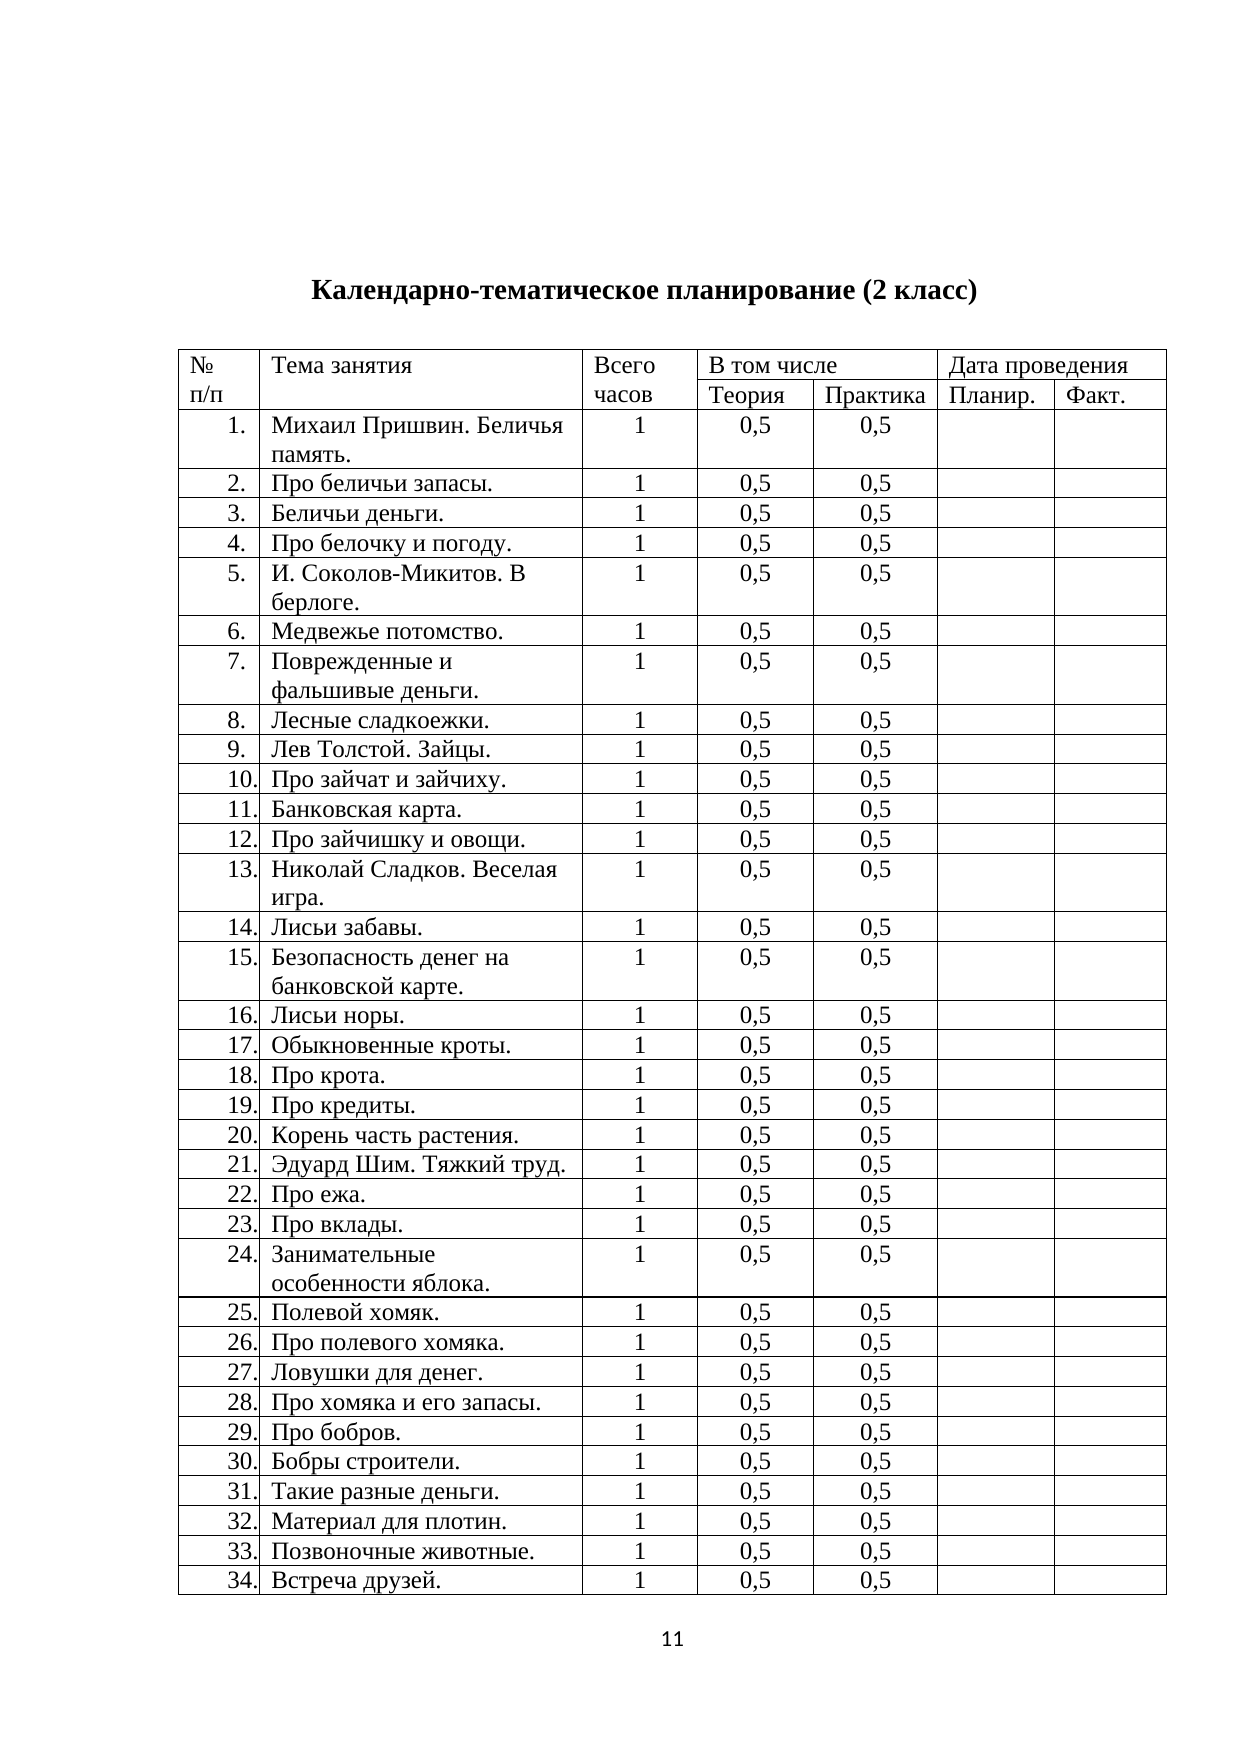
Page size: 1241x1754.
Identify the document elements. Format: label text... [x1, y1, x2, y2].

table_cell 0,5 [814, 1417, 937, 1445]
table_cell 0,5 [814, 1357, 937, 1386]
table_header В том числе [698, 350, 937, 379]
table_header Тема занятия [260, 350, 582, 409]
table_cell 0,5 [814, 1209, 937, 1238]
table_cell 1 [583, 705, 697, 733]
table_cell 0,5 [698, 824, 813, 853]
table_cell [938, 794, 1054, 823]
table_cell [179, 1239, 259, 1296]
table_cell [179, 705, 259, 733]
table_cell 0,5 [698, 410, 813, 467]
table_cell 0,5 [814, 942, 937, 999]
table_header Дата проведения [938, 350, 1166, 379]
table_cell [179, 1298, 259, 1326]
table_cell 0,5 [814, 528, 937, 557]
table_cell [179, 1387, 259, 1416]
table_cell Про зайчишку и овощи. [260, 824, 582, 853]
table_cell Обыкновенные кроты. [260, 1030, 582, 1059]
table_cell [938, 1446, 1054, 1475]
table_cell [938, 1030, 1054, 1059]
table_cell [179, 558, 259, 615]
table_cell Практика [814, 380, 937, 409]
table_cell 1 [583, 764, 697, 793]
table_cell Про хомяка и его запасы. [260, 1387, 582, 1416]
table_cell [938, 646, 1054, 704]
table_cell 1 [583, 794, 697, 823]
table_cell [938, 498, 1054, 527]
table_cell 0,5 [698, 498, 813, 527]
table_cell [1055, 646, 1166, 704]
table_cell 1 [583, 616, 697, 645]
table_cell [1055, 1179, 1166, 1208]
table_cell [1055, 794, 1166, 823]
table_cell 0,5 [698, 1298, 813, 1326]
table_cell [1055, 1536, 1166, 1564]
table_cell Факт. [1055, 380, 1166, 409]
table_cell 0,5 [814, 912, 937, 941]
table_header Всего часов [583, 350, 697, 409]
table_cell [1055, 616, 1166, 645]
table_cell Михаил Пришвин. Беличья память. [260, 410, 582, 467]
table_cell 0,5 [698, 1387, 813, 1416]
table_cell [1055, 942, 1166, 999]
table_cell 0,5 [698, 854, 813, 911]
table_cell 0,5 [814, 1060, 937, 1089]
table_cell 0,5 [698, 1179, 813, 1208]
table_cell [938, 558, 1054, 615]
table_cell Про кредиты. [260, 1090, 582, 1119]
table_cell [179, 1536, 259, 1564]
table_cell 1 [583, 1387, 697, 1416]
table_cell 1 [583, 1566, 697, 1594]
table_cell 0,5 [814, 1536, 937, 1564]
table_cell [938, 1327, 1054, 1356]
table_header № п/п [179, 350, 259, 409]
table_cell Про полевого хомяка. [260, 1327, 582, 1356]
table_cell 1 [583, 1090, 697, 1119]
table_cell 0,5 [698, 616, 813, 645]
table_cell [179, 646, 259, 704]
table_cell 0,5 [814, 854, 937, 911]
table_cell Ловушки для денег. [260, 1357, 582, 1386]
table_cell [179, 1506, 259, 1535]
table_cell Встреча друзей. [260, 1566, 582, 1594]
table_cell [1055, 1506, 1166, 1535]
table_cell 0,5 [698, 1060, 813, 1089]
table_cell 0,5 [814, 558, 937, 615]
table_cell [938, 1476, 1054, 1505]
table_cell 1 [583, 1536, 697, 1564]
table_cell [938, 912, 1054, 941]
table_cell 0,5 [698, 1536, 813, 1564]
table_cell 0,5 [814, 469, 937, 497]
table_cell [938, 942, 1054, 999]
table_cell 0,5 [698, 528, 813, 557]
table_cell [1055, 410, 1166, 467]
table_cell [179, 794, 259, 823]
table_cell [938, 1060, 1054, 1089]
table_cell 1 [583, 1179, 697, 1208]
table_cell 0,5 [814, 1239, 937, 1296]
table_cell Безопасность денег на банковской карте. [260, 942, 582, 999]
table_cell [938, 854, 1054, 911]
table_cell Корень часть растения. [260, 1120, 582, 1148]
table_cell Материал для плотин. [260, 1506, 582, 1535]
table_cell [179, 1150, 259, 1178]
table_cell [179, 1417, 259, 1445]
table_cell [179, 824, 259, 853]
table_cell 0,5 [698, 912, 813, 941]
table_cell 1 [583, 912, 697, 941]
table_cell 1 [583, 558, 697, 615]
table_cell Лесные сладкоежки. [260, 705, 582, 733]
table_cell [1055, 558, 1166, 615]
table_cell [179, 616, 259, 645]
table_cell Занимательные особенности яблока. [260, 1239, 582, 1296]
table_cell [1055, 912, 1166, 941]
table_cell [938, 764, 1054, 793]
table_cell 0,5 [814, 1387, 937, 1416]
table_cell [179, 764, 259, 793]
table_cell 0,5 [698, 1090, 813, 1119]
table_cell 1 [583, 1239, 697, 1296]
table_cell [179, 942, 259, 999]
table_cell 0,5 [814, 616, 937, 645]
table_cell [179, 1566, 259, 1594]
table_cell 1 [583, 1030, 697, 1059]
table_cell [938, 1417, 1054, 1445]
table_cell 0,5 [814, 646, 937, 704]
table_cell [1055, 469, 1166, 497]
table_cell [179, 1209, 259, 1238]
table_cell [938, 1120, 1054, 1148]
table_cell Полевой хомяк. [260, 1298, 582, 1326]
table_cell [1055, 1120, 1166, 1148]
table_cell 0,5 [698, 1239, 813, 1296]
table_cell [179, 469, 259, 497]
table_cell 0,5 [814, 1298, 937, 1326]
table_cell 0,5 [698, 1120, 813, 1148]
table_cell 0,5 [698, 1209, 813, 1238]
table_cell [938, 735, 1054, 763]
table_cell [1055, 824, 1166, 853]
table_cell Лисьи забавы. [260, 912, 582, 941]
table_cell [1055, 528, 1166, 557]
table_cell Эдуард Шим. Тяжкий труд. [260, 1150, 582, 1178]
table_cell [1055, 1001, 1166, 1029]
table_cell 0,5 [698, 735, 813, 763]
table_cell Про беличьи запасы. [260, 469, 582, 497]
table_cell [179, 1001, 259, 1029]
table_cell 1 [583, 1506, 697, 1535]
table_cell [938, 1239, 1054, 1296]
table_cell 0,5 [698, 1357, 813, 1386]
table_cell [179, 1179, 259, 1208]
table_cell 1 [583, 1327, 697, 1356]
table_cell Про белочку и погоду. [260, 528, 582, 557]
table_cell Бобры строители. [260, 1446, 582, 1475]
table_cell 0,5 [698, 1417, 813, 1445]
table_cell [1055, 1060, 1166, 1089]
table_cell Лев Толстой. Зайцы. [260, 735, 582, 763]
table_cell 0,5 [698, 1446, 813, 1475]
table_cell 0,5 [698, 1150, 813, 1178]
table_cell [938, 705, 1054, 733]
table_cell [179, 1060, 259, 1089]
table_cell [938, 1566, 1054, 1594]
table_cell [179, 1446, 259, 1475]
table_cell Позвоночные животные. [260, 1536, 582, 1564]
table_cell [1055, 1030, 1166, 1059]
table_cell [938, 410, 1054, 467]
table_cell 0,5 [814, 410, 937, 467]
table_cell 0,5 [814, 1566, 937, 1594]
table_cell [938, 1150, 1054, 1178]
table_cell 1 [583, 498, 697, 527]
table_cell 1 [583, 1298, 697, 1326]
table_cell [938, 1506, 1054, 1535]
table_cell Николай Сладков. Веселая игра. [260, 854, 582, 911]
table_cell [179, 528, 259, 557]
table_cell 1 [583, 469, 697, 497]
table_cell [938, 824, 1054, 853]
table_cell 0,5 [814, 735, 937, 763]
table_cell 0,5 [698, 1566, 813, 1594]
table_cell 1 [583, 1417, 697, 1445]
table_cell Лисьи норы. [260, 1001, 582, 1029]
table_cell 0,5 [814, 794, 937, 823]
table_cell [1055, 1417, 1166, 1445]
table_cell [179, 1476, 259, 1505]
table_cell [179, 912, 259, 941]
table_cell [179, 1030, 259, 1059]
table_cell [1055, 1090, 1166, 1119]
table_cell 0,5 [814, 1179, 937, 1208]
table_cell 0,5 [814, 764, 937, 793]
table_cell Про бобров. [260, 1417, 582, 1445]
table_cell 1 [583, 1476, 697, 1505]
table_cell 1 [583, 1120, 697, 1148]
table_cell [1055, 1298, 1166, 1326]
table_cell 0,5 [698, 942, 813, 999]
table_cell [179, 498, 259, 527]
table_cell [179, 854, 259, 911]
text Календарно-тематическое планирование (2 класс) [177, 272, 1112, 306]
table_cell 0,5 [698, 1030, 813, 1059]
table_cell 1 [583, 1209, 697, 1238]
table_cell 1 [583, 942, 697, 999]
table_cell [1055, 498, 1166, 527]
table_cell 0,5 [814, 1150, 937, 1178]
table_cell 0,5 [814, 1327, 937, 1356]
table_cell [179, 1327, 259, 1356]
table_cell [938, 1090, 1054, 1119]
table_cell 0,5 [698, 764, 813, 793]
table_cell Планир. [938, 380, 1054, 409]
table_cell 0,5 [698, 1476, 813, 1505]
table_cell [1055, 1327, 1166, 1356]
table_cell [1055, 764, 1166, 793]
table_cell Про зайчат и зайчиху. [260, 764, 582, 793]
table_cell 0,5 [698, 794, 813, 823]
table_cell [938, 1001, 1054, 1029]
table_cell 1 [583, 1060, 697, 1089]
table_cell [179, 1120, 259, 1148]
table_cell 0,5 [698, 705, 813, 733]
table_cell 0,5 [698, 1001, 813, 1029]
table_cell 0,5 [814, 1476, 937, 1505]
table_cell 0,5 [814, 1030, 937, 1059]
table_cell И. Соколов-Микитов. В берлоге. [260, 558, 582, 615]
table_cell [1055, 854, 1166, 911]
table_cell Про ежа. [260, 1179, 582, 1208]
table_cell Банковская карта. [260, 794, 582, 823]
table_cell 0,5 [698, 558, 813, 615]
table_cell 0,5 [814, 1090, 937, 1119]
table_cell 0,5 [814, 1506, 937, 1535]
table_cell 1 [583, 646, 697, 704]
table_cell [179, 410, 259, 467]
table_cell [938, 1298, 1054, 1326]
table_cell 1 [583, 1150, 697, 1178]
table_cell [938, 1536, 1054, 1564]
table_cell [1055, 735, 1166, 763]
table_cell 0,5 [814, 705, 937, 733]
table_cell [938, 1179, 1054, 1208]
table_cell 0,5 [698, 1506, 813, 1535]
table_cell [938, 1357, 1054, 1386]
table_cell 1 [583, 824, 697, 853]
table_cell 0,5 [698, 469, 813, 497]
table_cell [1055, 1239, 1166, 1296]
table_cell [1055, 1476, 1166, 1505]
table_cell [1055, 1357, 1166, 1386]
table_cell [179, 1090, 259, 1119]
table_cell [1055, 1566, 1166, 1594]
table_cell [179, 735, 259, 763]
table_cell 0,5 [814, 1001, 937, 1029]
table_cell [1055, 1209, 1166, 1238]
table_cell [1055, 1387, 1166, 1416]
table_cell 0,5 [814, 1120, 937, 1148]
table_cell 1 [583, 410, 697, 467]
table_cell 0,5 [698, 1327, 813, 1356]
table_cell [938, 616, 1054, 645]
table_cell Поврежденные и фальшивые деньги. [260, 646, 582, 704]
table_cell [938, 528, 1054, 557]
table_cell [938, 469, 1054, 497]
table_cell 0,5 [814, 1446, 937, 1475]
table_cell 0,5 [814, 498, 937, 527]
table_cell 1 [583, 854, 697, 911]
table_cell Теория [698, 380, 813, 409]
table_cell 0,5 [698, 646, 813, 704]
table_cell 1 [583, 1001, 697, 1029]
table_cell Такие разные деньги. [260, 1476, 582, 1505]
table_cell Медвежье потомство. [260, 616, 582, 645]
table_cell [179, 1357, 259, 1386]
table_cell [1055, 1150, 1166, 1178]
table_cell [1055, 705, 1166, 733]
table_cell Про вклады. [260, 1209, 582, 1238]
table_cell 1 [583, 528, 697, 557]
table_cell 1 [583, 1446, 697, 1475]
table_cell Про крота. [260, 1060, 582, 1089]
table_cell [938, 1387, 1054, 1416]
table_cell 1 [583, 735, 697, 763]
table_cell Беличьи деньги. [260, 498, 582, 527]
table_cell 0,5 [814, 824, 937, 853]
table_cell [938, 1209, 1054, 1238]
table_cell 1 [583, 1357, 697, 1386]
table_cell [1055, 1446, 1166, 1475]
